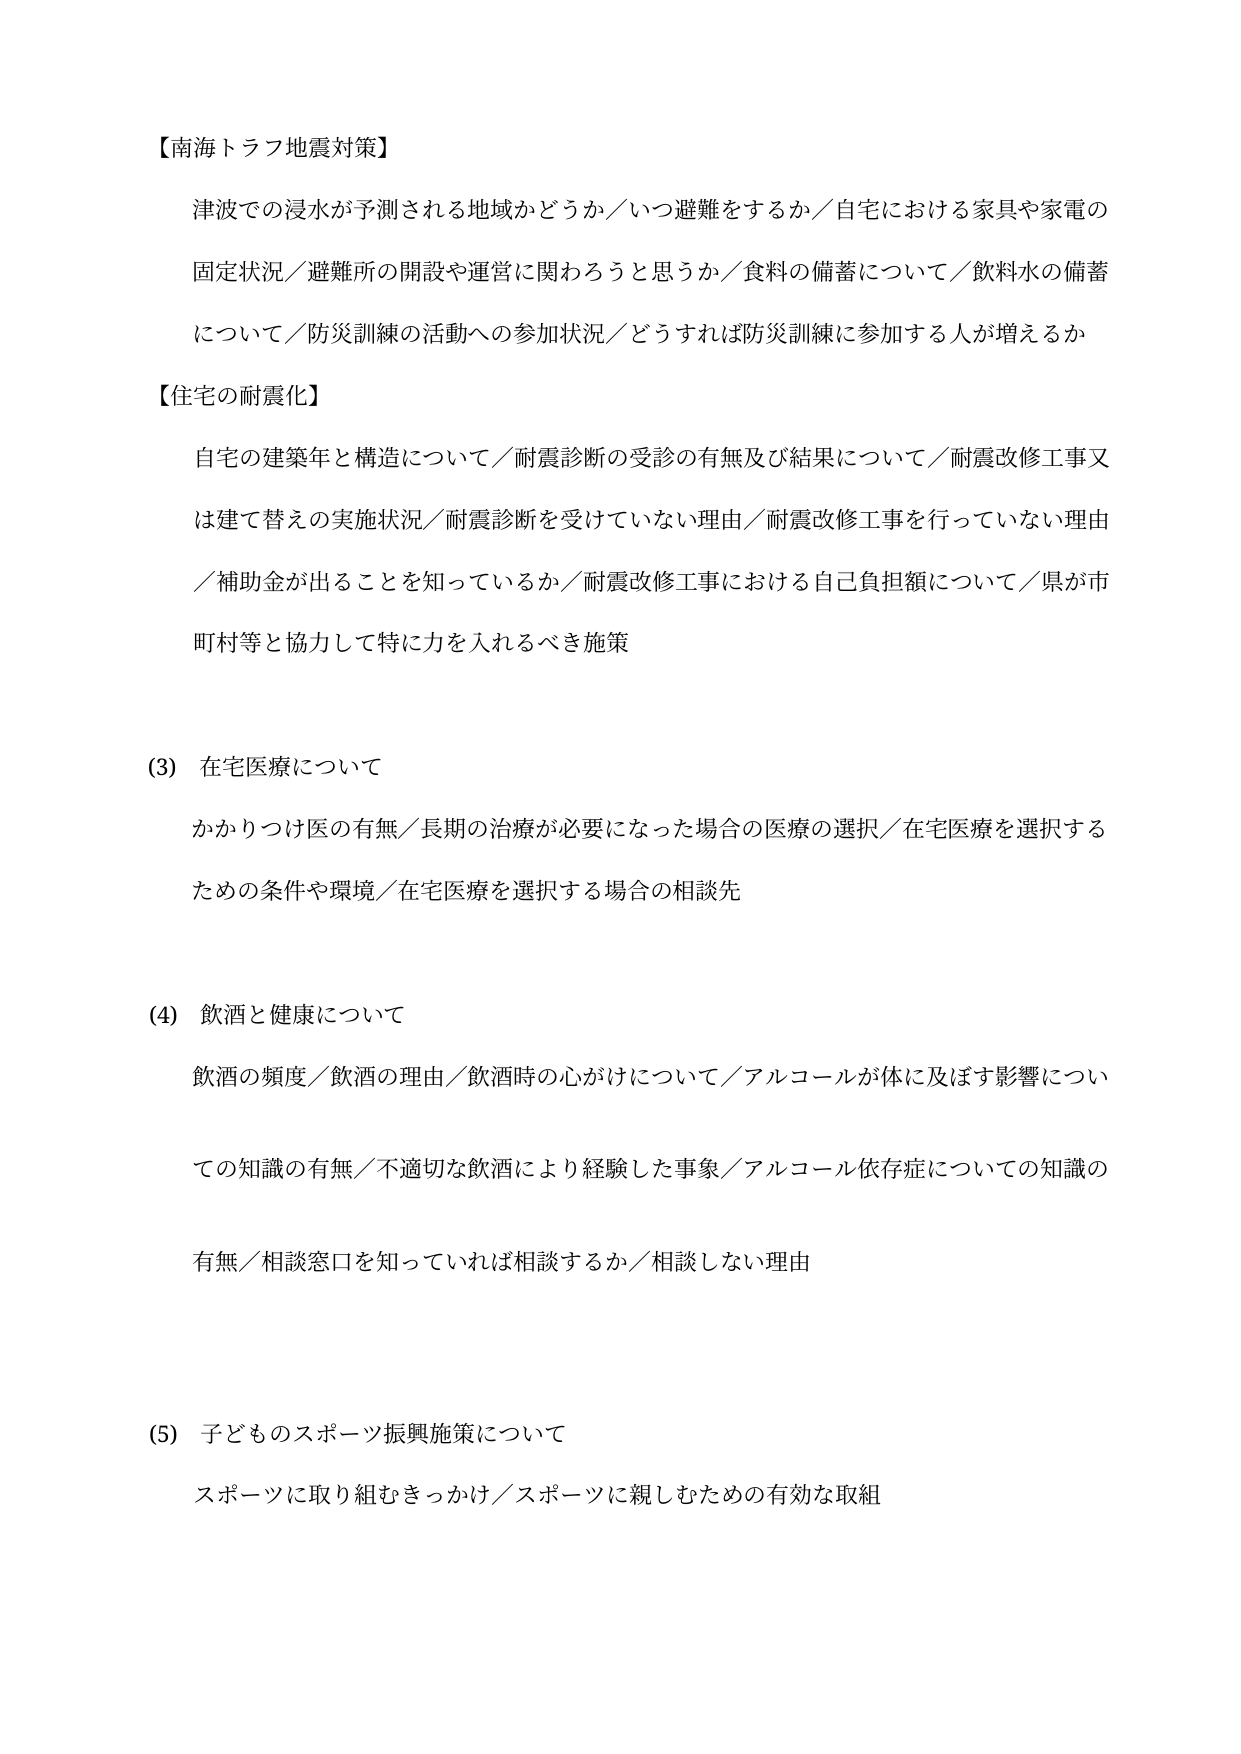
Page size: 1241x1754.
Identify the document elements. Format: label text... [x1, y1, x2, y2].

text かかりつけ医の有無／長期の治療が必要になった場合の医療の選択／在宅医療を選択するための条件や環境／在宅医療を選択する場合の相談先 [191, 797, 1113, 920]
text (3) 在宅医療について [148, 735, 1113, 797]
text 【住宅の耐震化】 [148, 363, 1113, 425]
text 飲酒の頻度／飲酒の理由／飲酒時の心がけについて／アルコールが体に及ぼす影響についての知識の有無／不適切な飲酒により経験した事象／アルコール依存症についての知識の有無／相談窓口を知っていれば相談するか／相談しない理由 [193, 1044, 1113, 1292]
text 【南海トラフ地震対策】 [148, 116, 1113, 178]
text 津波での浸水が予測される地域かどうか／いつ避難をするか／自宅における家具や家電の固定状況／避難所の開設や運営に関わろうと思うか／食料の備蓄について／飲料水の備蓄について／防災訓練の活動への参加状況／どうすれば防災訓練に参加する人が増えるか [193, 178, 1113, 363]
text (5) 子どものスポーツ振興施策について [149, 1401, 1113, 1463]
text スポーツに取り組むきっかけ／スポーツに親しむための有効な取組 [171, 1463, 1113, 1525]
text 自宅の建築年と構造について／耐震診断の受診の有無及び結果について／耐震改修工事又は建て替えの実施状況／耐震診断を受けていない理由／耐震改修工事を行っていない理由／補助金が出ることを知っているか／耐震改修工事における自己負担額について／県が市町村等と協力して特に力を入れるべき施策 [148, 425, 1113, 673]
text (4) 飲酒と健康について [149, 982, 1113, 1044]
